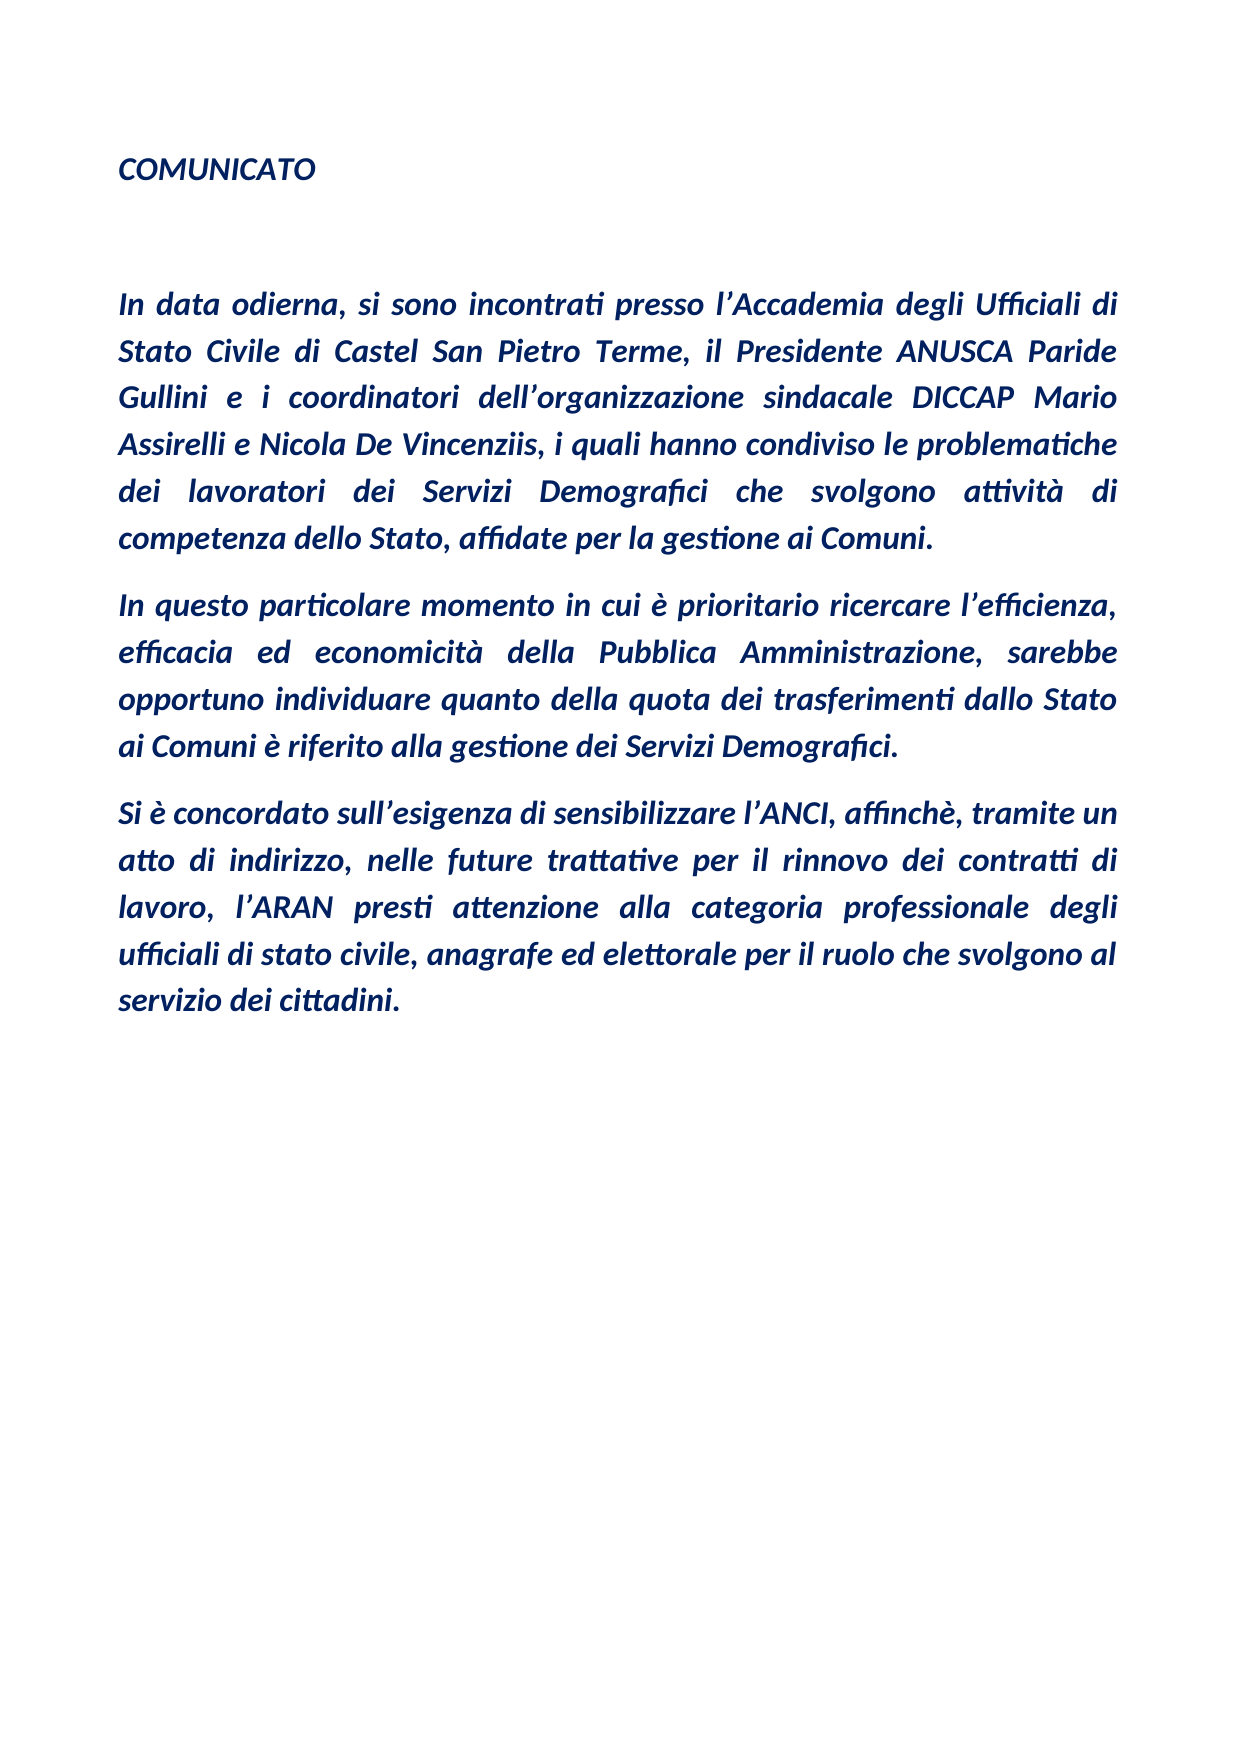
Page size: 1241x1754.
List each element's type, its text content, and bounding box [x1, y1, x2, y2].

text Si è concordato sull’esigenza di sensibilizzare l’ANCI, affinchè, tramite un atto di indirizzo, nelle future trattative per il rinnovo dei contratti di lavoro, l’ARAN presti attenzione alla categoria professionale degli ufficiali di stato civile, anagrafe ed elettorale per il ruolo che svolgono al servizio dei cittadini. [118, 792, 1122, 1020]
text COMUNICATO [118, 148, 1122, 188]
text In data odierna, si sono incontrati presso l’Accademia degli Ufficiali di Stato Civile di Castel San Pietro Terme, il Presidente ANUSCA Paride Gullini e i coordinatori dell’organizzazione sindacale DICCAP Mario Assirelli e Nicola De Vincenziis, i quali hanno condiviso le problematiche dei lavoratori dei Servizi Demografici che svolgono attività di competenza dello Stato, affidate per la gestione ai Comuni. [118, 283, 1122, 557]
text In questo particolare momento in cui è prioritario ricercare l’efficienza, efficacia ed economicità della Pubblica Amministrazione, sarebbe opportuno individuare quanto della quota dei trasferimenti dallo Stato ai Comuni è riferito alla gestione dei Servizi Demografici. [118, 584, 1122, 765]
